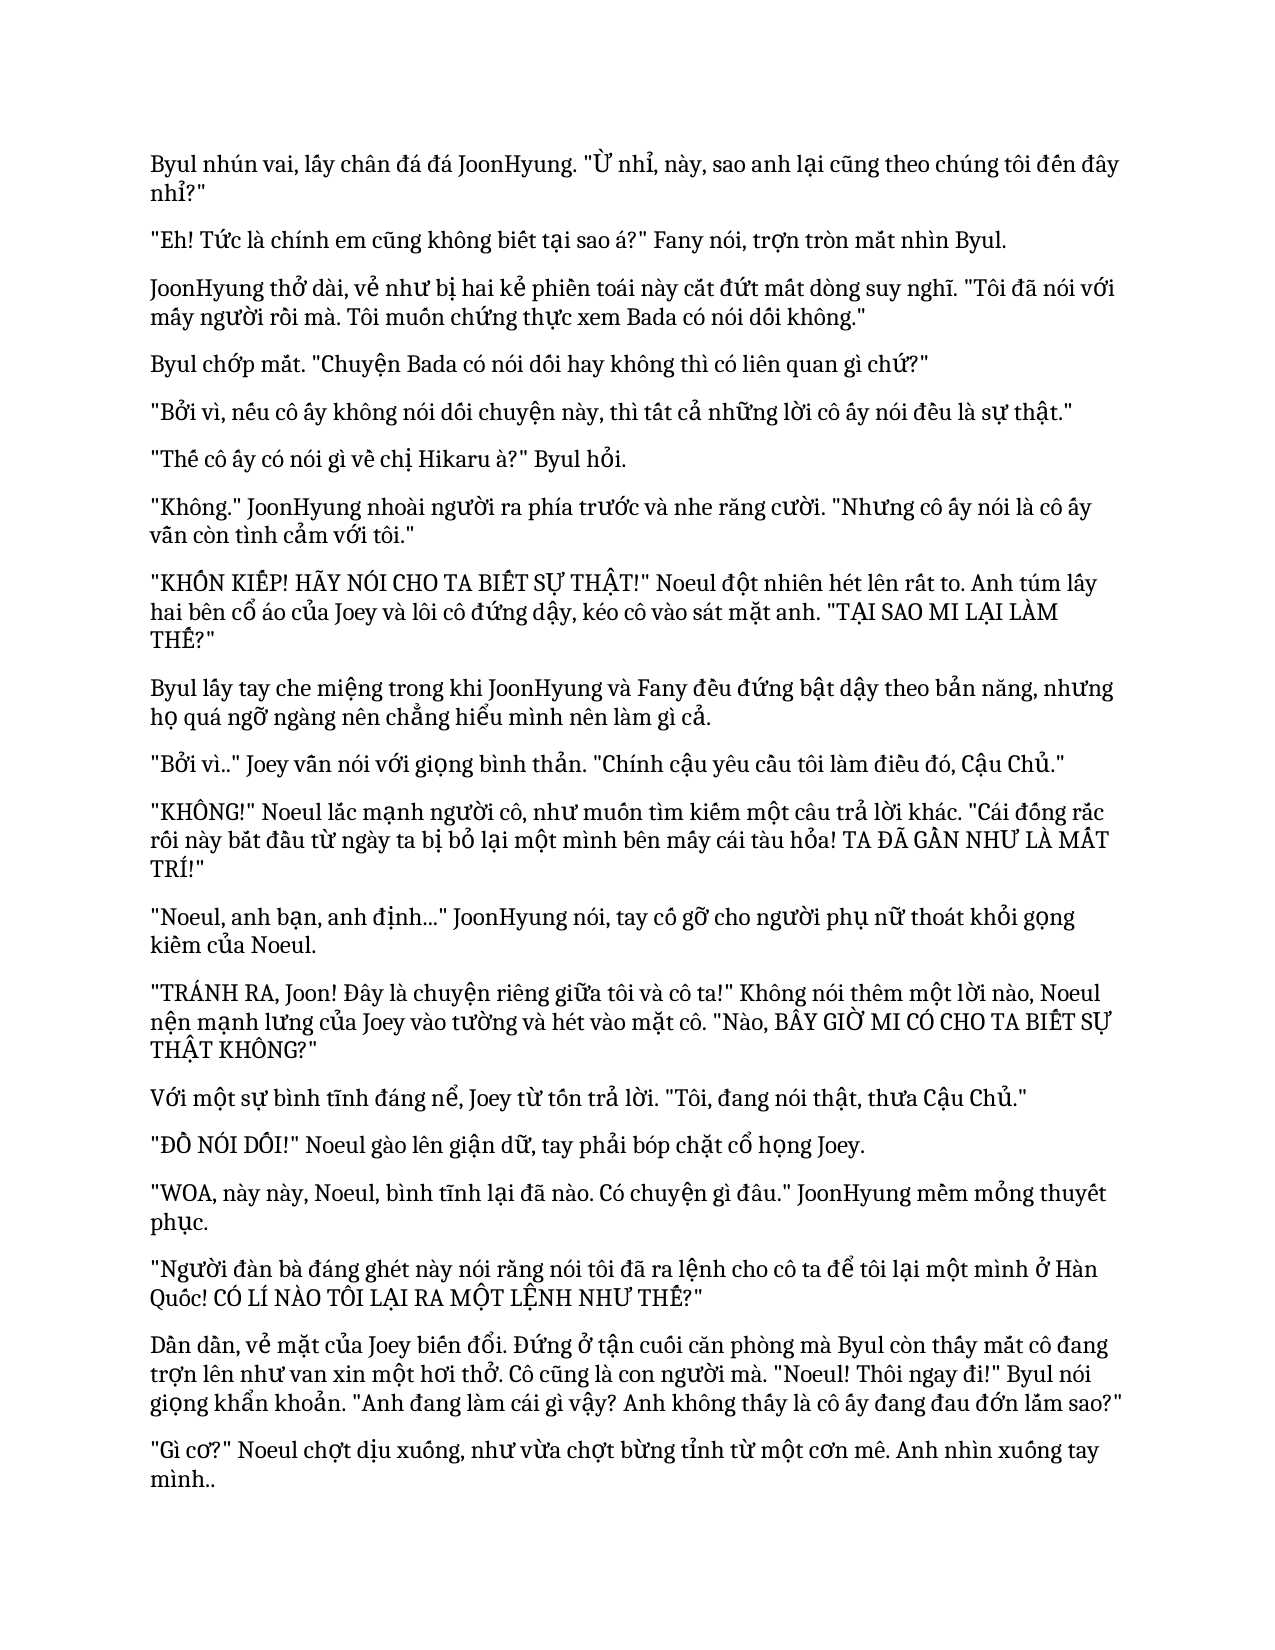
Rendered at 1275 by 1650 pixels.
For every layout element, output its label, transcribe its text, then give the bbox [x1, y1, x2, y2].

text "Noeul, anh bạn, anh định..." JoonHyung nói, tay cố gỡ cho người phụ nữ thoát khỏi gọng kiềm của Noeul. [150, 902, 1125, 960]
text "WOA, này này, Noeul, bình tĩnh lại đã nào. Có chuyện gì đâu." JoonHyung mềm mỏng thuyết phục. [150, 1179, 1125, 1236]
text "ĐỒ NÓI DỐI!" Noeul gào lên giận dữ, tay phải bóp chặt cổ họng Joey. [150, 1131, 1125, 1160]
text Byul nhún vai, lấy chân đá đá JoonHyung. "Ừ nhỉ, này, sao anh lại cũng theo chúng tôi đến đây nhỉ?" [150, 150, 1125, 207]
text JoonHyung thở dài, vẻ như bị hai kẻ phiền toái này cắt đứt mất dòng suy nghĩ. "Tôi đã nói với mấy người rồi mà. Tôi muốn chứng thực xem Bada có nói dối không." [150, 274, 1125, 331]
text "Không." JoonHyung nhoài người ra phía trước và nhe răng cười. "Nhưng cô ấy nói là cô ấy vẫn còn tình cảm với tôi." [150, 492, 1125, 550]
text Với một sự bình tĩnh đáng nể, Joey từ tốn trả lời. "Tôi, đang nói thật, thưa Cậu Chủ." [150, 1084, 1125, 1112]
text "Thế cô ấy có nói gì về chị Hikaru à?" Byul hỏi. [150, 445, 1125, 474]
text "Bởi vì.." Joey vẫn nói với giọng bình thản. "Chính cậu yêu cầu tôi làm điều đó, Cậu Chủ." [150, 750, 1125, 779]
text Byul lấy tay che miệng trong khi JoonHyung và Fany đều đứng bật dậy theo bản năng, nhưng họ quá ngỡ ngàng nên chẳng hiểu mình nên làm gì cả. [150, 674, 1125, 731]
text Dần dần, vẻ mặt của Joey biến đổi. Đứng ở tận cuối căn phòng mà Byul còn thấy mắt cô đang trợn lên như van xin một hơi thở. Cô cũng là con người mà. "Noeul! Thôi ngay đi!" Byul nói giọng khẩn khoản. "Anh đang làm cái gì vậy? Anh không thấy là cô ấy đang đau đớn lắm sao?" [150, 1331, 1125, 1417]
text "Gì cơ?" Noeul chợt dịu xuống, như vừa chợt bừng tỉnh từ một cơn mê. Anh nhìn xuống tay mình.. [150, 1436, 1125, 1494]
text "Bởi vì, nếu cô ấy không nói dối chuyện này, thì tất cả những lời cô ấy nói đều là sự thật." [150, 397, 1125, 426]
text "KHỐN KIẾP! HÃY NÓI CHO TA BIẾT SỰ THẬT!" Noeul đột nhiên hét lên rất to. Anh túm lấy hai bên cổ áo của Joey và lôi cô đứng dậy, kéo cô vào sát mặt anh. "TẠI SAO MI LẠI LÀM THẾ?" [150, 569, 1125, 655]
text "Người đàn bà đáng ghét này nói rằng nói tôi đã ra lệnh cho cô ta để tôi lại một mình ở Hàn Quốc! CÓ LÍ NÀO TÔI LẠI RA MỘT LỆNH NHƯ THẾ?" [150, 1255, 1125, 1312]
text "KHÔNG!" Noeul lắc mạnh người cô, như muốn tìm kiếm một câu trả lời khác. "Cái đống rắc rối này bắt đầu từ ngày ta bị bỏ lại một mình bên mấy cái tàu hỏa! TA ĐÃ GẦN NHƯ LÀ MẤT TRÍ!" [150, 797, 1125, 884]
text Byul chớp mắt. "Chuyện Bada có nói dối hay không thì có liên quan gì chứ?" [150, 350, 1125, 379]
text "TRÁNH RA, Joon! Đây là chuyện riêng giữa tôi và cô ta!" Không nói thêm một lời nào, Noeul nện mạnh lưng của Joey vào tường và hét vào mặt cô. "Nào, BÂY GIỜ MI CÓ CHO TA BIẾT SỰ THẬT KHÔNG?" [150, 979, 1125, 1065]
text "Eh! Tức là chính em cũng không biết tại sao á?" Fany nói, trợn tròn mắt nhìn Byul. [150, 226, 1125, 255]
